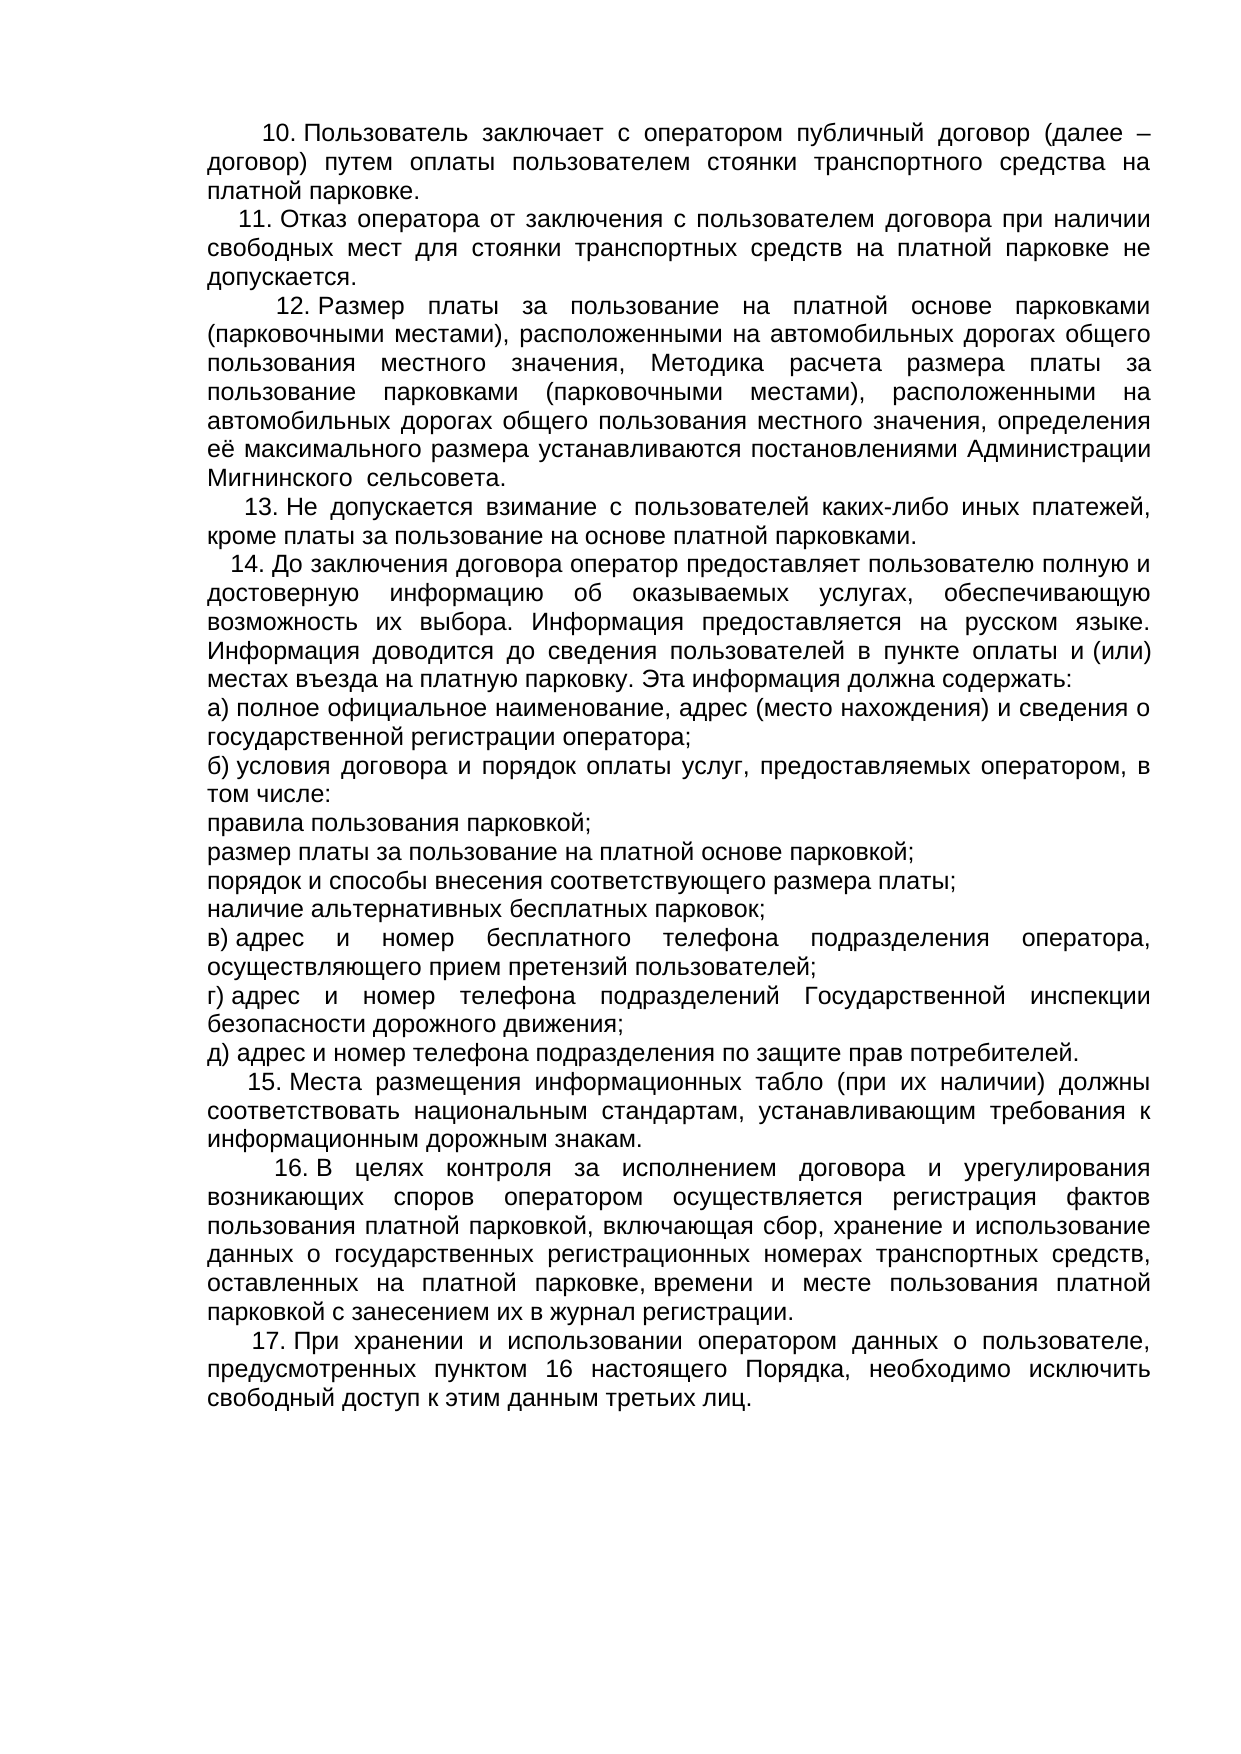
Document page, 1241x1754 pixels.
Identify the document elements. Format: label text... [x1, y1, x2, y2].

text д) адрес и номер телефона подразделения по защите прав потребителей. [207, 1038, 1152, 1067]
text 11. Отказ оператора от заключения с пользователем договора при наличии свободных мест для стоянки транспортных средств на платной парковке не допускается. [207, 204, 1152, 291]
text правила пользования парковкой; [207, 808, 1152, 837]
text 10. Пользователь заключает с оператором публичный договор (далее – договор) путем оплаты пользователем стоянки транспортного средства на платной парковке. [207, 118, 1152, 204]
text порядок и способы внесения соответствующего размера платы; [207, 866, 1152, 894]
text наличие альтернативных бесплатных парковок; [207, 894, 1152, 923]
text 13. Не допускается взимание с пользователей каких-либо иных платежей, кроме платы за пользование на основе платной парковками. [207, 492, 1152, 549]
text 14. До заключения договора оператор предоставляет пользователю полную и достоверную информацию об оказываемых услугах, обеспечивающую возможность их выбора. Информация предоставляется на русском языке. Информация доводится до сведения пользователей в пункте оплаты и (или) местах въезда на платную парковку. Эта информация должна содержать: [207, 549, 1152, 693]
text г) адрес и номер телефона подразделений Государственной инспекции безопасности дорожного движения; [207, 981, 1152, 1038]
text 12. Размер платы за пользование на платной основе парковками (парковочными местами), расположенными на автомобильных дорогах общего пользования местного значения, Методика расчета размера платы за пользование парковками (парковочными местами), расположенными на автомобильных дорогах общего пользования местного значения, определения её максимального размера устанавливаются постановлениями Администрации Мигнинского сельсовета. [207, 291, 1152, 492]
text 16. В целях контроля за исполнением договора и урегулирования возникающих споров оператором осуществляется регистрация фактов пользования платной парковкой, включающая сбор, хранение и использование данных о государственных регистрационных номерах транспортных средств, оставленных на платной парковке, времени и месте пользования платной парковкой с занесением их в журнал регистрации. [207, 1153, 1152, 1326]
text размер платы за пользование на платной основе парковкой; [207, 837, 1152, 866]
text а) полное официальное наименование, адрес (место нахождения) и сведения о государственной регистрации оператора; [207, 693, 1152, 751]
text 15. Места размещения информационных табло (при их наличии) должны соответствовать национальным стандартам, устанавливающим требования к информационным дорожным знакам. [207, 1067, 1152, 1153]
text 17. При хранении и использовании оператором данных о пользователе, предусмотренных пунктом 16 настоящего Порядка, необходимо исключить свободный доступ к этим данным третьих лиц. [207, 1326, 1152, 1412]
text в) адрес и номер бесплатного телефона подразделения оператора, осуществляющего прием претензий пользователей; [207, 923, 1152, 981]
text б) условия договора и порядок оплаты услуг, предоставляемых оператором, в том числе: [207, 751, 1152, 808]
